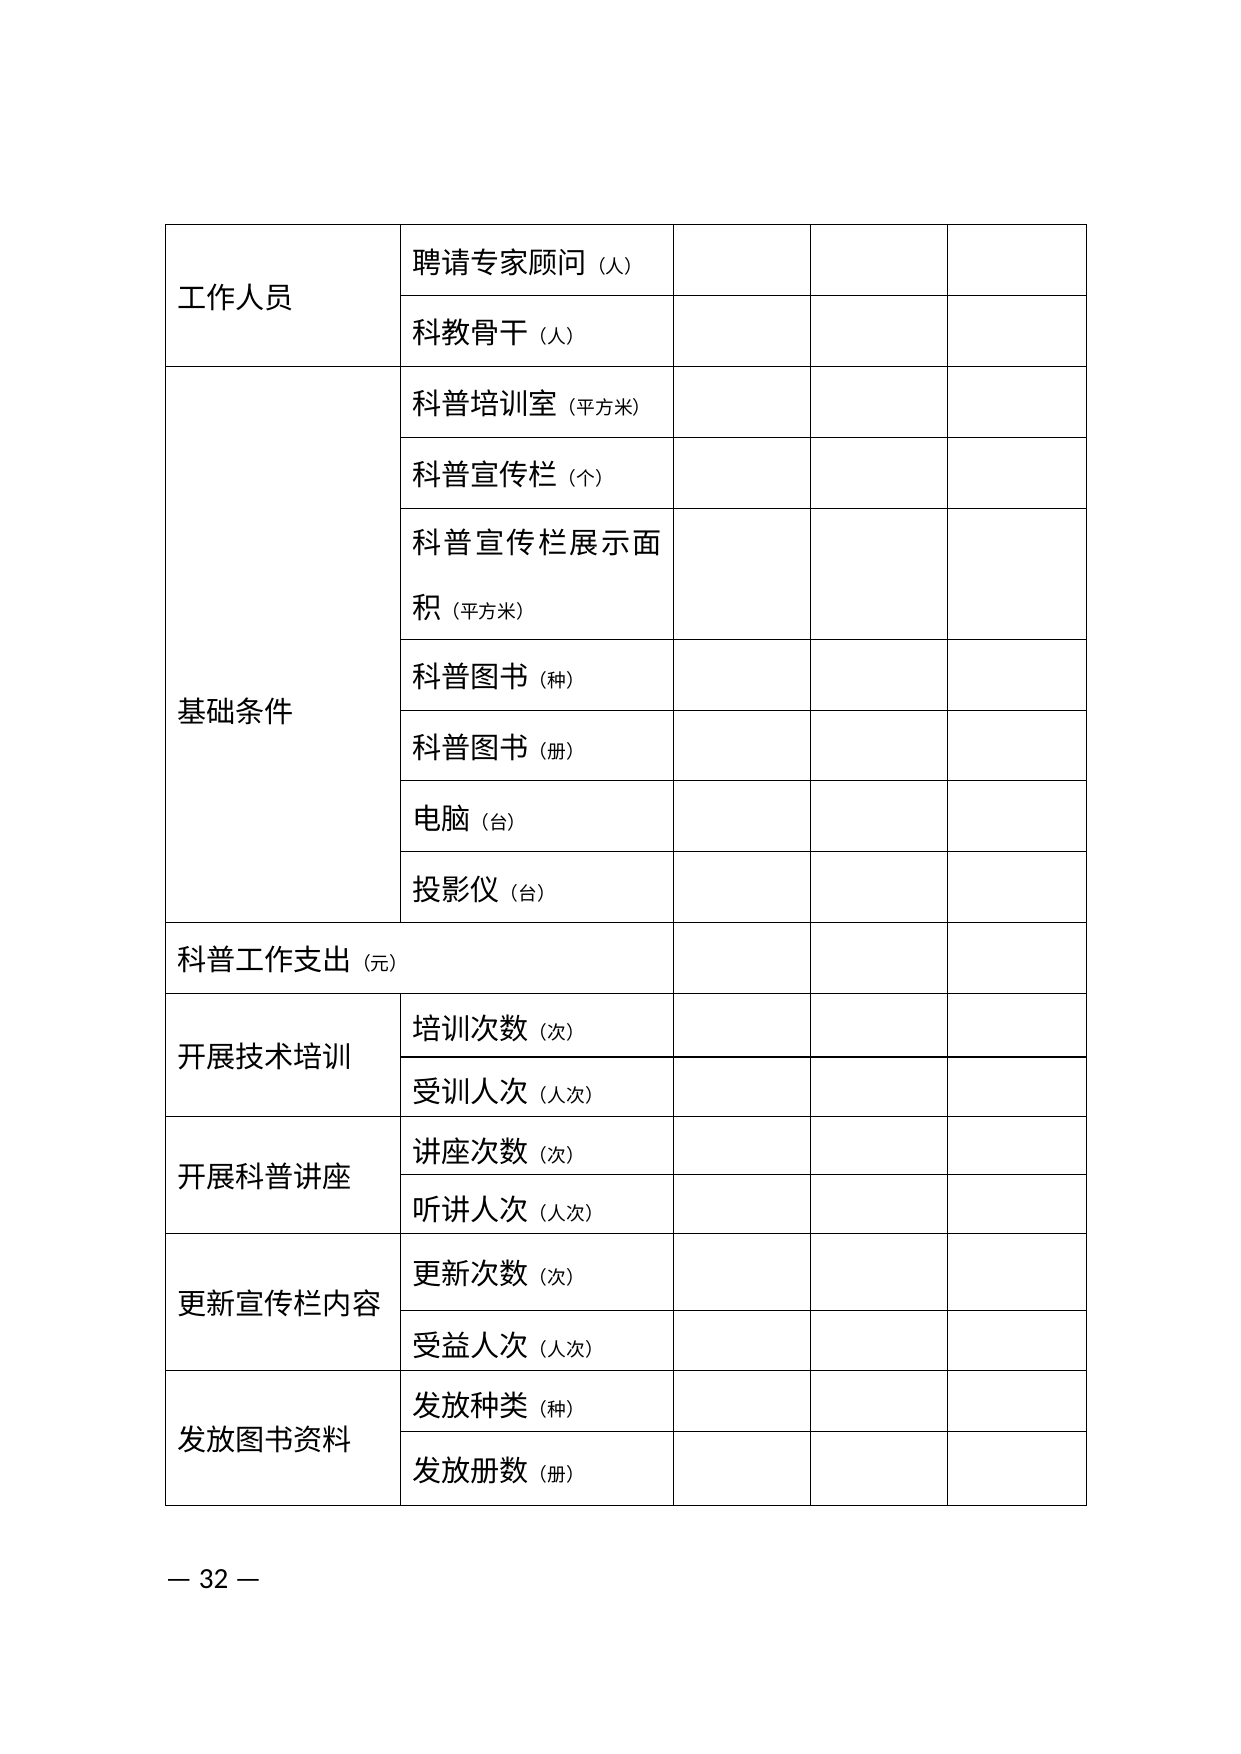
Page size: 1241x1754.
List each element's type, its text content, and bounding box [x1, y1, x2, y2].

table_cell 科普图书（册） [401, 711, 673, 780]
table_cell [674, 1175, 810, 1233]
table_cell 基础条件 [166, 367, 400, 922]
table_cell 科普宣传栏展示面积（平方米） [401, 509, 673, 639]
table_cell [948, 640, 1086, 709]
table_cell [948, 1234, 1086, 1310]
table_cell [811, 1058, 947, 1116]
table_cell [948, 509, 1086, 639]
table_cell [948, 1371, 1086, 1431]
table_cell [948, 852, 1086, 922]
table_cell 电脑（台） [401, 781, 673, 851]
table_cell [674, 640, 810, 709]
table_cell 工作人员 [166, 225, 400, 366]
table_cell 投影仪（台） [401, 852, 673, 922]
table_cell [811, 781, 947, 851]
table_cell [674, 438, 810, 508]
table_cell [948, 1432, 1086, 1505]
table_cell 讲座次数（次） [401, 1117, 673, 1174]
table_cell [948, 367, 1086, 437]
table_cell [674, 923, 810, 993]
table_cell [811, 1175, 947, 1233]
table_cell [811, 367, 947, 437]
table_cell 受益人次（人次） [401, 1311, 673, 1370]
table_cell 聘请专家顾问（人） [401, 225, 673, 295]
table_cell [674, 296, 810, 366]
table_cell 受训人次（人次） [401, 1058, 673, 1116]
table_cell [674, 225, 810, 295]
table_cell [811, 1117, 947, 1174]
table_cell [948, 1175, 1086, 1233]
table_cell [674, 1311, 810, 1370]
table_cell [948, 923, 1086, 993]
table_cell [811, 225, 947, 295]
table_cell [948, 711, 1086, 780]
table_cell 发放种类（种） [401, 1371, 673, 1431]
table_cell 科普图书（种） [401, 640, 673, 709]
table_cell [674, 1117, 810, 1174]
table_cell [674, 994, 810, 1056]
table_cell 科普培训室（平方米） [401, 367, 673, 437]
table_cell [811, 923, 947, 993]
table_cell 开展技术培训 [166, 994, 400, 1116]
table_cell [674, 1234, 810, 1310]
table_cell 更新宣传栏内容 [166, 1234, 400, 1370]
table_cell [811, 1371, 947, 1431]
table_cell 更新次数（次） [401, 1234, 673, 1310]
table_cell [674, 1058, 810, 1116]
table_cell [811, 711, 947, 780]
table_cell [948, 994, 1086, 1056]
table_cell [811, 640, 947, 709]
table_cell 发放册数（册） [401, 1432, 673, 1505]
table_cell [811, 852, 947, 922]
table_cell 听讲人次（人次） [401, 1175, 673, 1233]
table_cell [948, 1058, 1086, 1116]
table_cell [674, 1432, 810, 1505]
table_cell [811, 509, 947, 639]
table_cell [948, 438, 1086, 508]
table_cell [674, 367, 810, 437]
table_cell 科普宣传栏（个） [401, 438, 673, 508]
table_cell [674, 711, 810, 780]
table_cell [948, 296, 1086, 366]
table_cell 发放图书资料 [166, 1371, 400, 1505]
table_cell [811, 1432, 947, 1505]
table_cell [674, 852, 810, 922]
table_cell [948, 1311, 1086, 1370]
table_cell [674, 509, 810, 639]
table_cell [674, 781, 810, 851]
table_cell [948, 225, 1086, 295]
table_cell [811, 1311, 947, 1370]
table_cell 开展科普讲座 [166, 1117, 400, 1233]
table_cell 科教骨干（人） [401, 296, 673, 366]
table_cell [674, 1371, 810, 1431]
table_cell [811, 296, 947, 366]
table_cell [948, 1117, 1086, 1174]
table_cell 培训次数（次） [401, 994, 673, 1056]
table_cell 科普工作支出（元） [166, 923, 673, 993]
table_cell [811, 438, 947, 508]
table_cell [811, 1234, 947, 1310]
table_cell [811, 994, 947, 1056]
table_cell [948, 781, 1086, 851]
